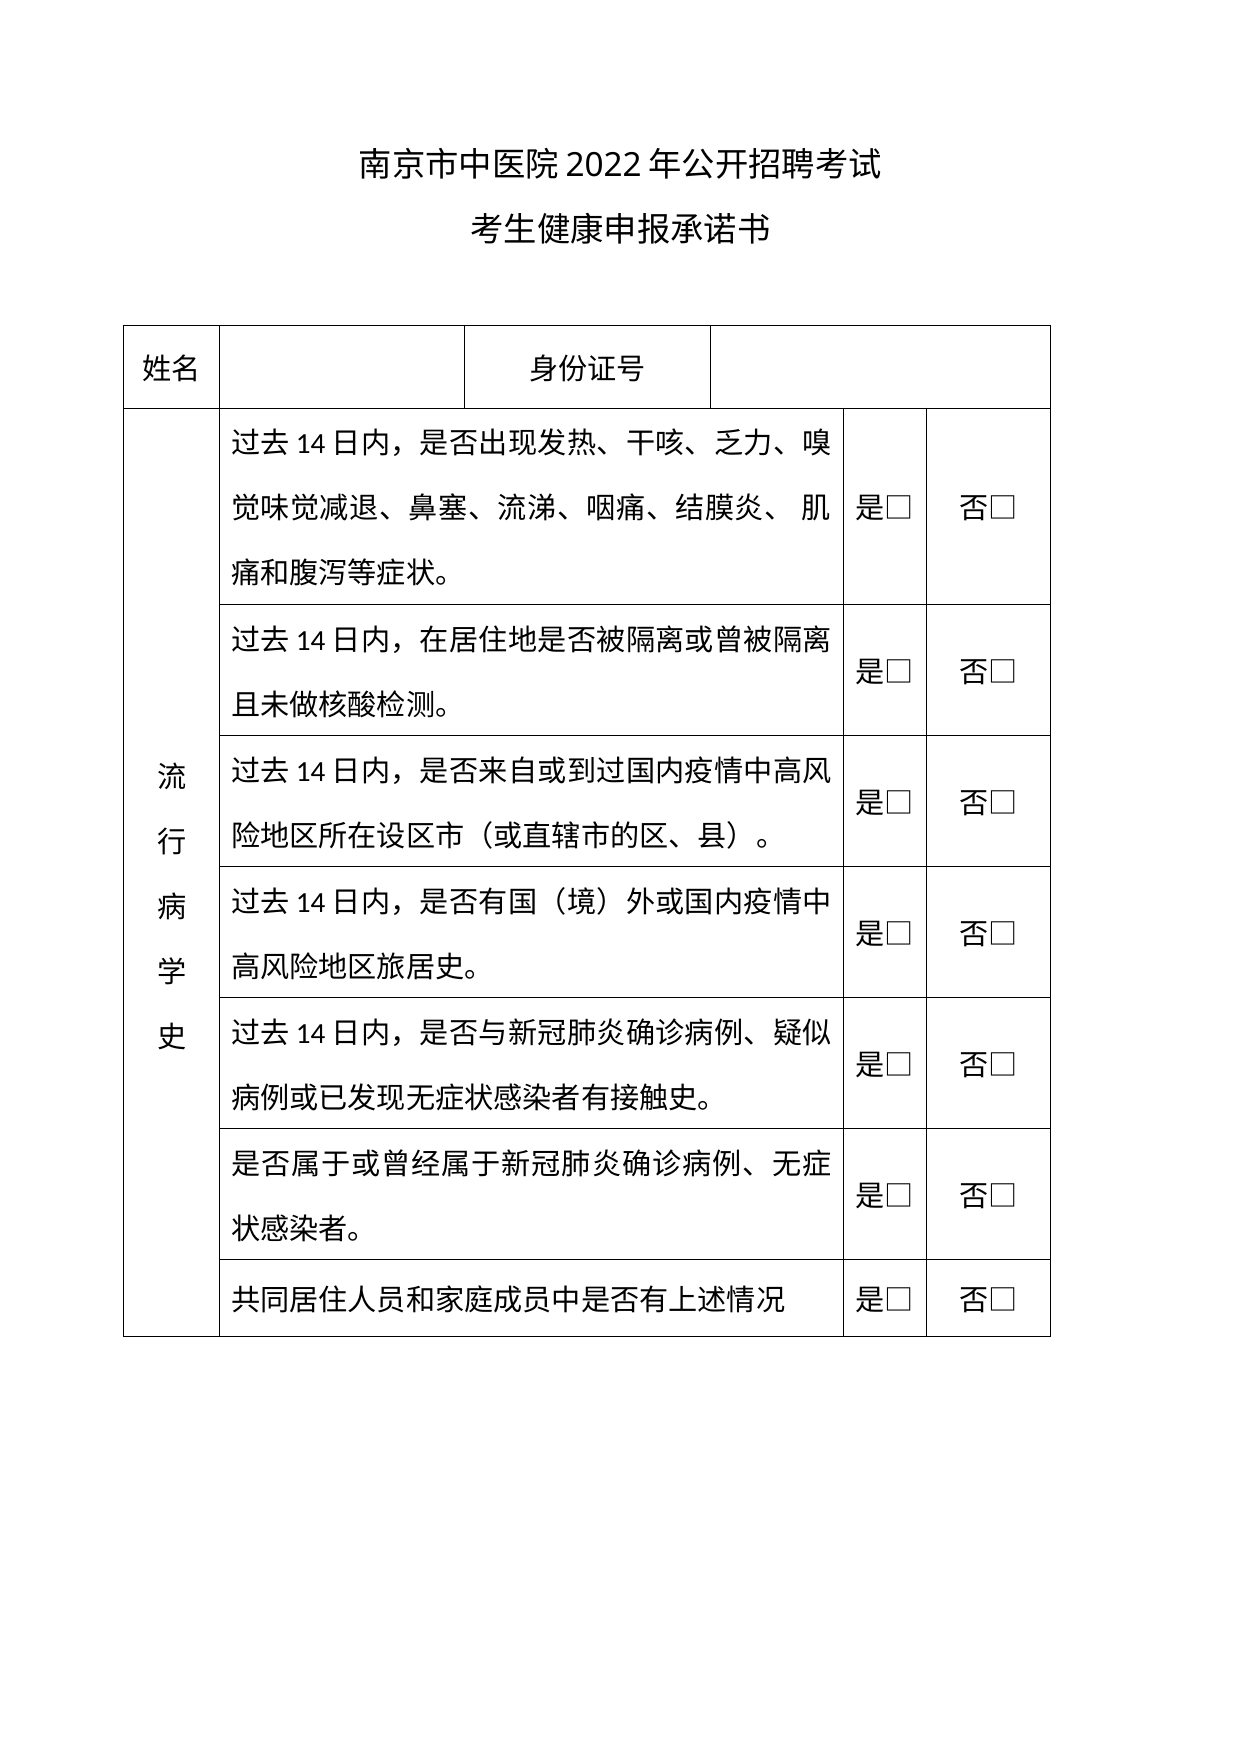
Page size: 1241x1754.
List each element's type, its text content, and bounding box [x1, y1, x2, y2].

table_header [220, 326, 464, 408]
table_cell 是□ [844, 867, 926, 997]
table_cell 是□ [844, 1129, 926, 1259]
table_cell 否□ [927, 605, 1050, 735]
table_cell 否□ [927, 867, 1050, 997]
table_cell 否□ [927, 736, 1050, 866]
table_cell 是否属于或曾经属于新冠肺炎确诊病例、无症状感染者。 [220, 1129, 843, 1259]
table_cell 过去14日内，是否出现发热、干咳、乏力、嗅觉味觉减退、鼻塞、流涕、咽痛、结膜炎、 肌痛和腹泻等症状。 [220, 409, 843, 604]
table_header 身份证号 [465, 326, 710, 408]
table_cell 是□ [844, 409, 926, 604]
table_header [711, 326, 1050, 408]
table_cell 是□ [844, 605, 926, 735]
table_cell 否□ [927, 409, 1050, 604]
table_cell 过去14日内，是否来自或到过国内疫情中高风险地区所在设区市（或直辖市的区、县）。 [220, 736, 843, 866]
table_cell 是□ [844, 1260, 926, 1336]
table_cell 是□ [844, 998, 926, 1128]
text 南京市中医院2022年公开招聘考试 [123, 129, 1117, 194]
table_cell 过去14日内，是否有国（境）外或国内疫情中高风险地区旅居史。 [220, 867, 843, 997]
text 考生健康申报承诺书 [123, 194, 1117, 259]
table_cell 过去14日内，在居住地是否被隔离或曾被隔离且未做核酸检测。 [220, 605, 843, 735]
table_cell 流 行 病 学 史 [124, 409, 219, 1336]
table_header 姓名 [124, 326, 219, 408]
table_cell 是□ [844, 736, 926, 866]
table_cell 否□ [927, 1129, 1050, 1259]
table_cell 否□ [927, 1260, 1050, 1336]
table_cell 共同居住人员和家庭成员中是否有上述情况 [220, 1260, 843, 1336]
table_cell 过去14日内，是否与新冠肺炎确诊病例、疑似病例或已发现无症状感染者有接触史。 [220, 998, 843, 1128]
table_cell 否□ [927, 998, 1050, 1128]
